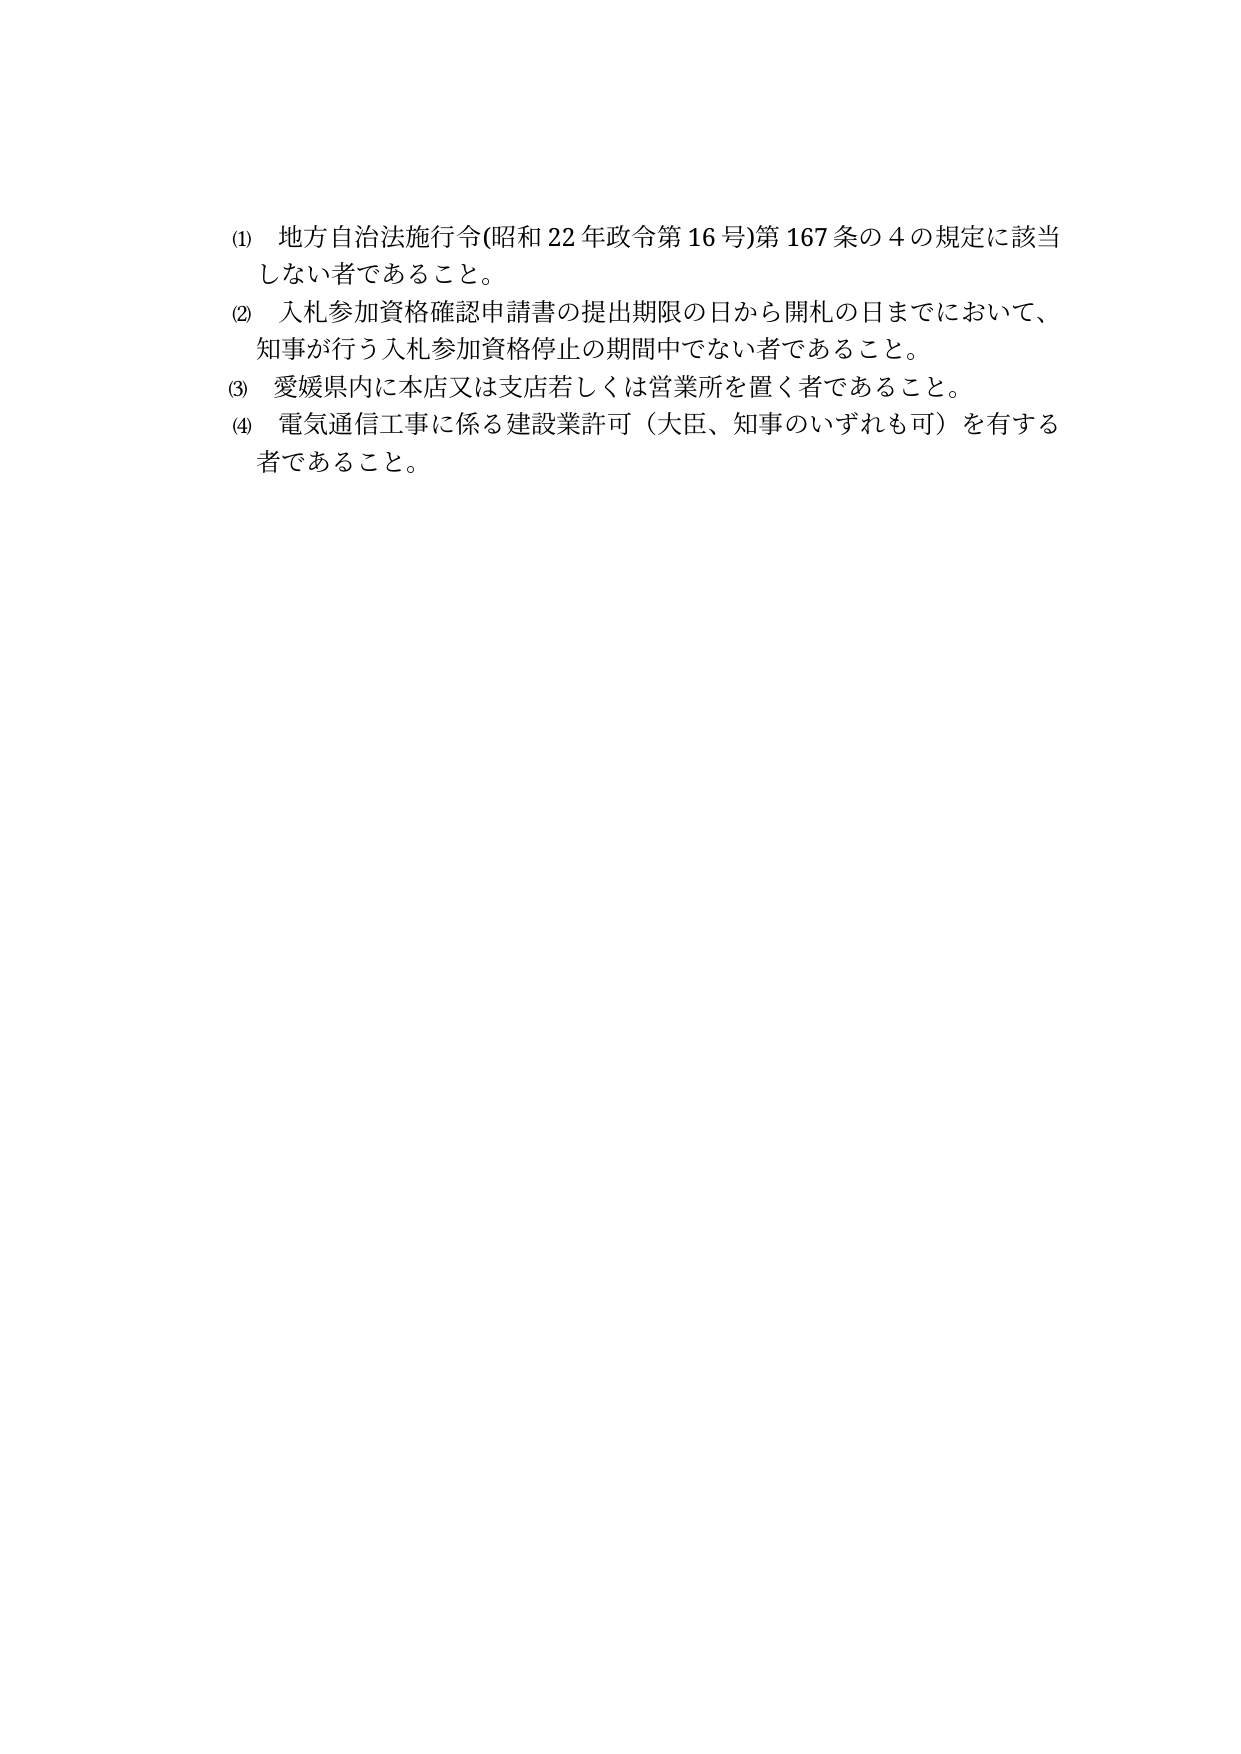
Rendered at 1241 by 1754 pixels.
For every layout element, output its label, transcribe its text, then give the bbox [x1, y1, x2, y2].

text ⑶ 愛媛県内に本店又は支店若しくは営業所を置く者であること。 [177, 367, 1063, 404]
text ⑴ 地方自治法施行令(昭和22年政令第16号)第167条の４の規定に該当しない者であること。 [231, 217, 1063, 292]
text ⑷ 電気通信工事に係る建設業許可（大臣、知事のいずれも可）を有する者であること。 [231, 404, 1063, 479]
text ⑵ 入札参加資格確認申請書の提出期限の日から開札の日までにおいて、知事が行う入札参加資格停止の期間中でない者であること。 [231, 292, 1063, 367]
